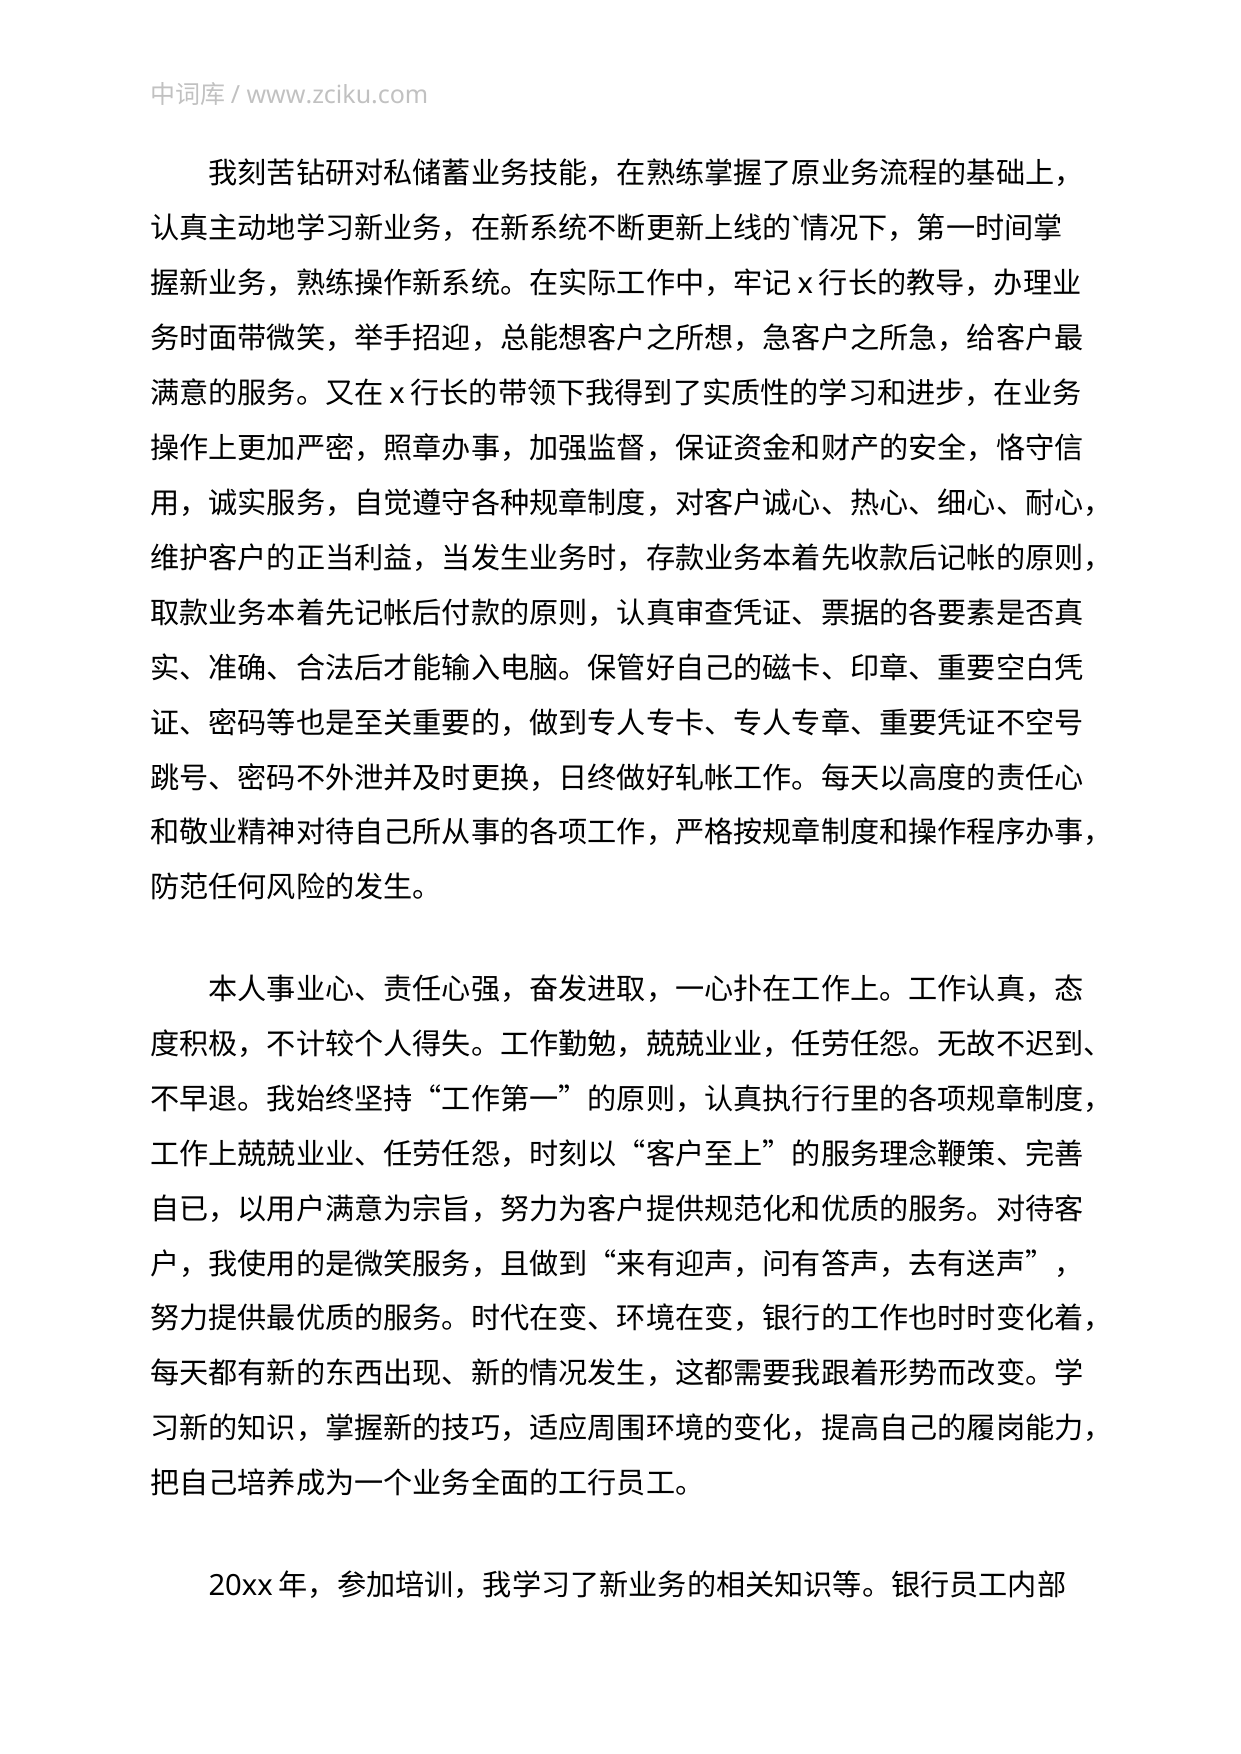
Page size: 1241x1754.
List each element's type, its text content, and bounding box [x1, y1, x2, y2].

text 我刻苦钻研对私储蓄业务技能，在熟练掌握了原业务流程的基础上，认真主动地学习新业务，在新系统不断更新上线的`情况下，第一时间掌握新业务，熟练操作新系统。在实际工作中，牢记x行长的教导，办理业务时面带微笑，举手招迎，总能想客户之所想，急客户之所急，给客户最满意的服务。又在x行长的带领下我得到了实质性的学习和进步，在业务操作上更加严密，照章办事，加强监督，保证资金和财产的安全，恪守信用，诚实服务，自觉遵守各种规章制度，对客户诚心、热心、细心、耐心，维护客户的正当利益，当发生业务时，存款业务本着先收款后记帐的原则，取款业务本着先记帐后付款的原则，认真审查凭证、票据的各要素是否真实、准确、合法后才能输入电脑。保管好自己的磁卡、印章、重要空白凭证、密码等也是至关重要的，做到专人专卡、专人专章、重要凭证不空号跳号、密码不外泄并及时更换，日终做好轧帐工作。每天以高度的责任心和敬业精神对待自己所从事的各项工作，严格按规章制度和操作程序办事，防范任何风险的发生。 [150, 150, 1090, 906]
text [150, 1562, 1090, 1604]
text 本人事业心、责任心强，奋发进取，一心扑在工作上。工作认真，态度积极，不计较个人得失。工作勤勉，兢兢业业，任劳任怨。无故不迟到、不早退。我始终坚持“工作第一”的原则，认真执行行里的各项规章制度，工作上兢兢业业、任劳任怨，时刻以“客户至上”的服务理念鞭策、完善自已，以用户满意为宗旨，努力为客户提供规范化和优质的服务。对待客户，我使用的是微笑服务，且做到“来有迎声，问有答声，去有送声”，努力提供最优质的服务。时代在变、环境在变，银行的工作也时时变化着，每天都有新的东西出现、新的情况发生，这都需要我跟着形势而改变。学习新的知识，掌握新的技巧，适应周围环境的变化，提高自己的履岗能力，把自己培养成为一个业务全面的工行员工。 [150, 966, 1090, 1502]
